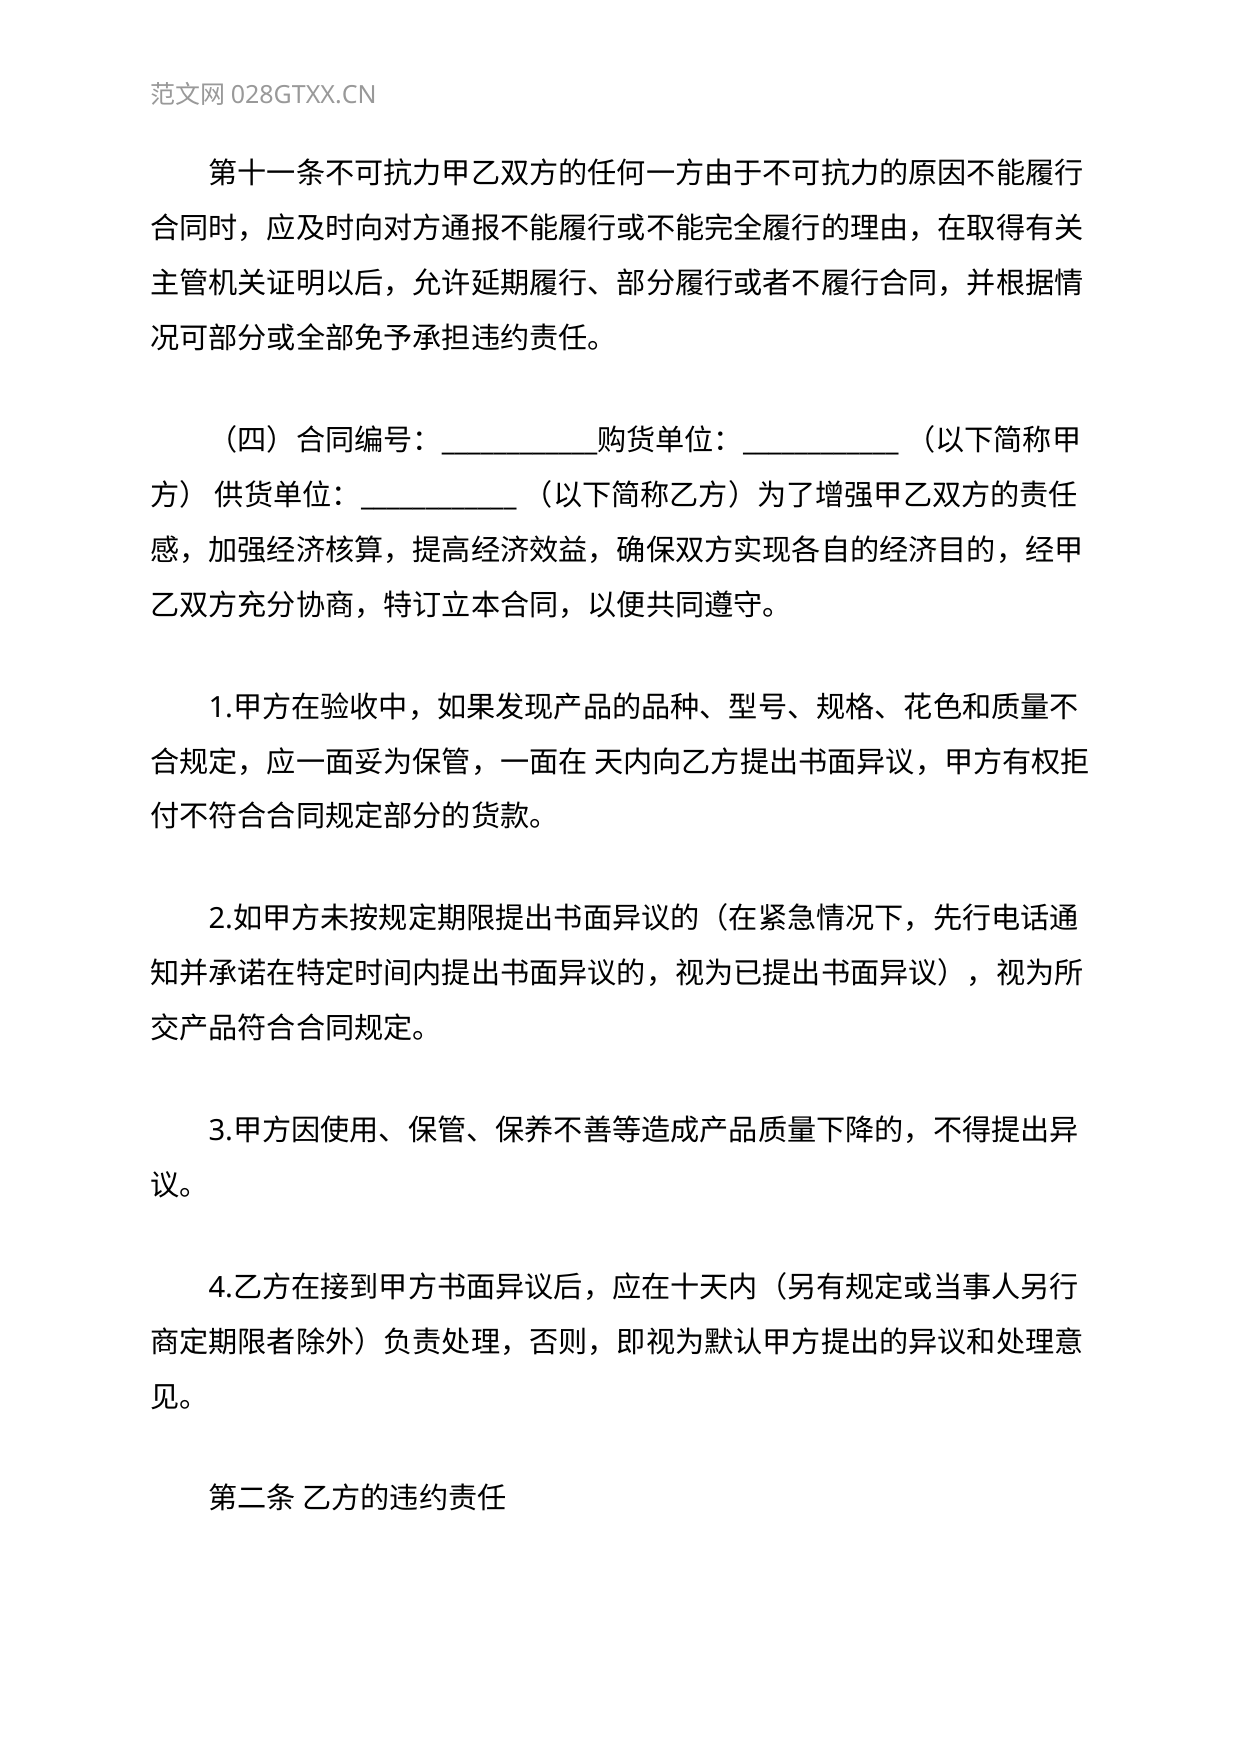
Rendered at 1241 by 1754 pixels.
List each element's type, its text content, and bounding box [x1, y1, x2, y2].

text 2.如甲方未按规定期限提出书面异议的（在紧急情况下，先行电话通知并承诺在特定时间内提出书面异议的，视为已提出书面异议），视为所交产品符合合同规定。 [150, 895, 1090, 1047]
text （四）合同编号：____________购货单位：____________ （以下简称甲方） 供货单位：____________ （以下简称乙方）为了增强甲乙双方的责任感，加强经济核算，提高经济效益，确保双方实现各自的经济目的，经甲乙双方充分协商，特订立本合同，以便共同遵守。 [150, 416, 1090, 624]
text 4.乙方在接到甲方书面异议后，应在十天内（另有规定或当事人另行商定期限者除外）负责处理，否则，即视为默认甲方提出的异议和处理意见。 [150, 1263, 1090, 1415]
text 第十一条不可抗力甲乙双方的任何一方由于不可抗力的原因不能履行合同时，应及时向对方通报不能履行或不能完全履行的理由，在取得有关主管机关证明以后，允许延期履行、部分履行或者不履行合同，并根据情况可部分或全部免予承担违约责任。 [150, 150, 1090, 357]
text 3.甲方因使用、保管、保养不善等造成产品质量下降的，不得提出异议。 [150, 1106, 1090, 1204]
text 1.甲方在验收中，如果发现产品的品种、型号、规格、花色和质量不合规定，应一面妥为保管，一面在 天内向乙方提出书面异议，甲方有权拒付不符合合同规定部分的货款。 [150, 683, 1090, 835]
text 第二条 乙方的违约责任 [150, 1475, 1090, 1517]
